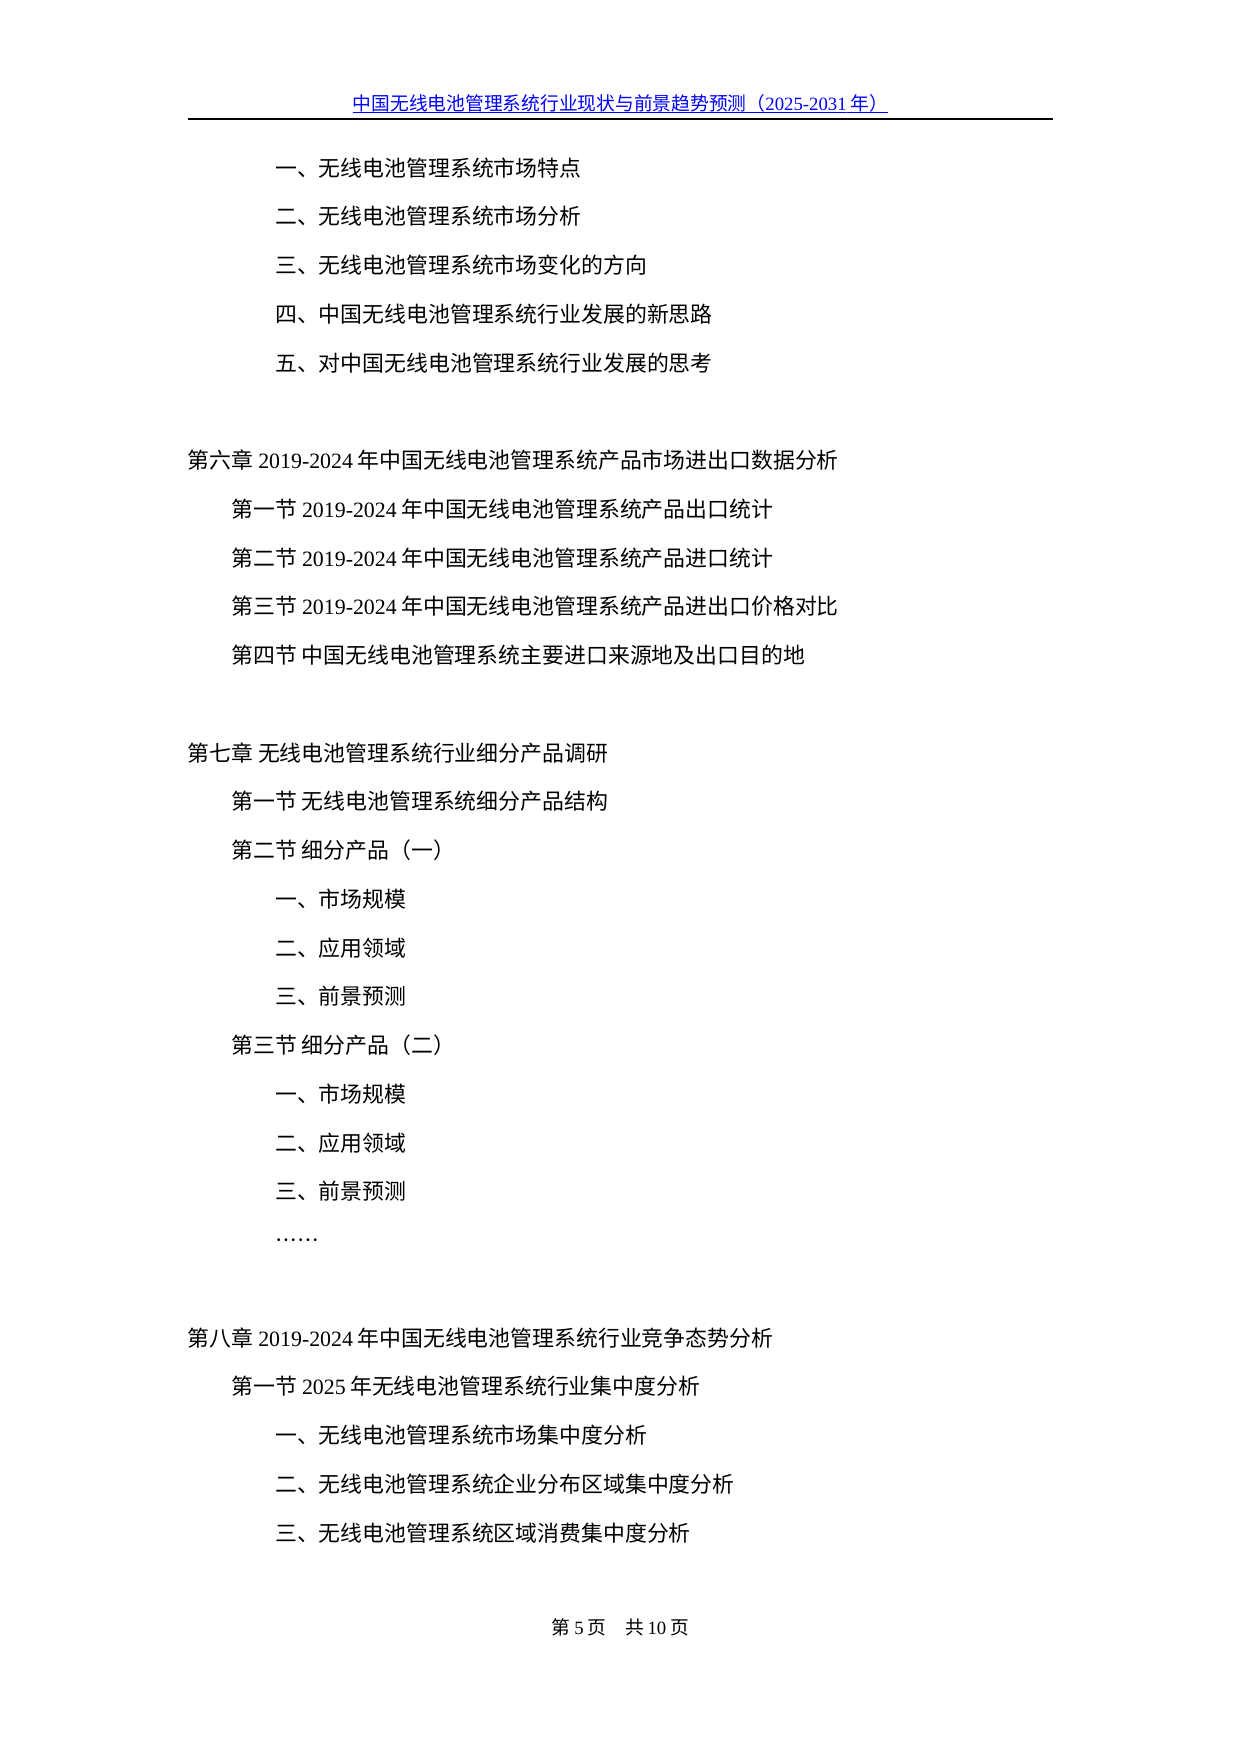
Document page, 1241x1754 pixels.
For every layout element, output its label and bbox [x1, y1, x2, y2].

text [187, 150, 1053, 1548]
